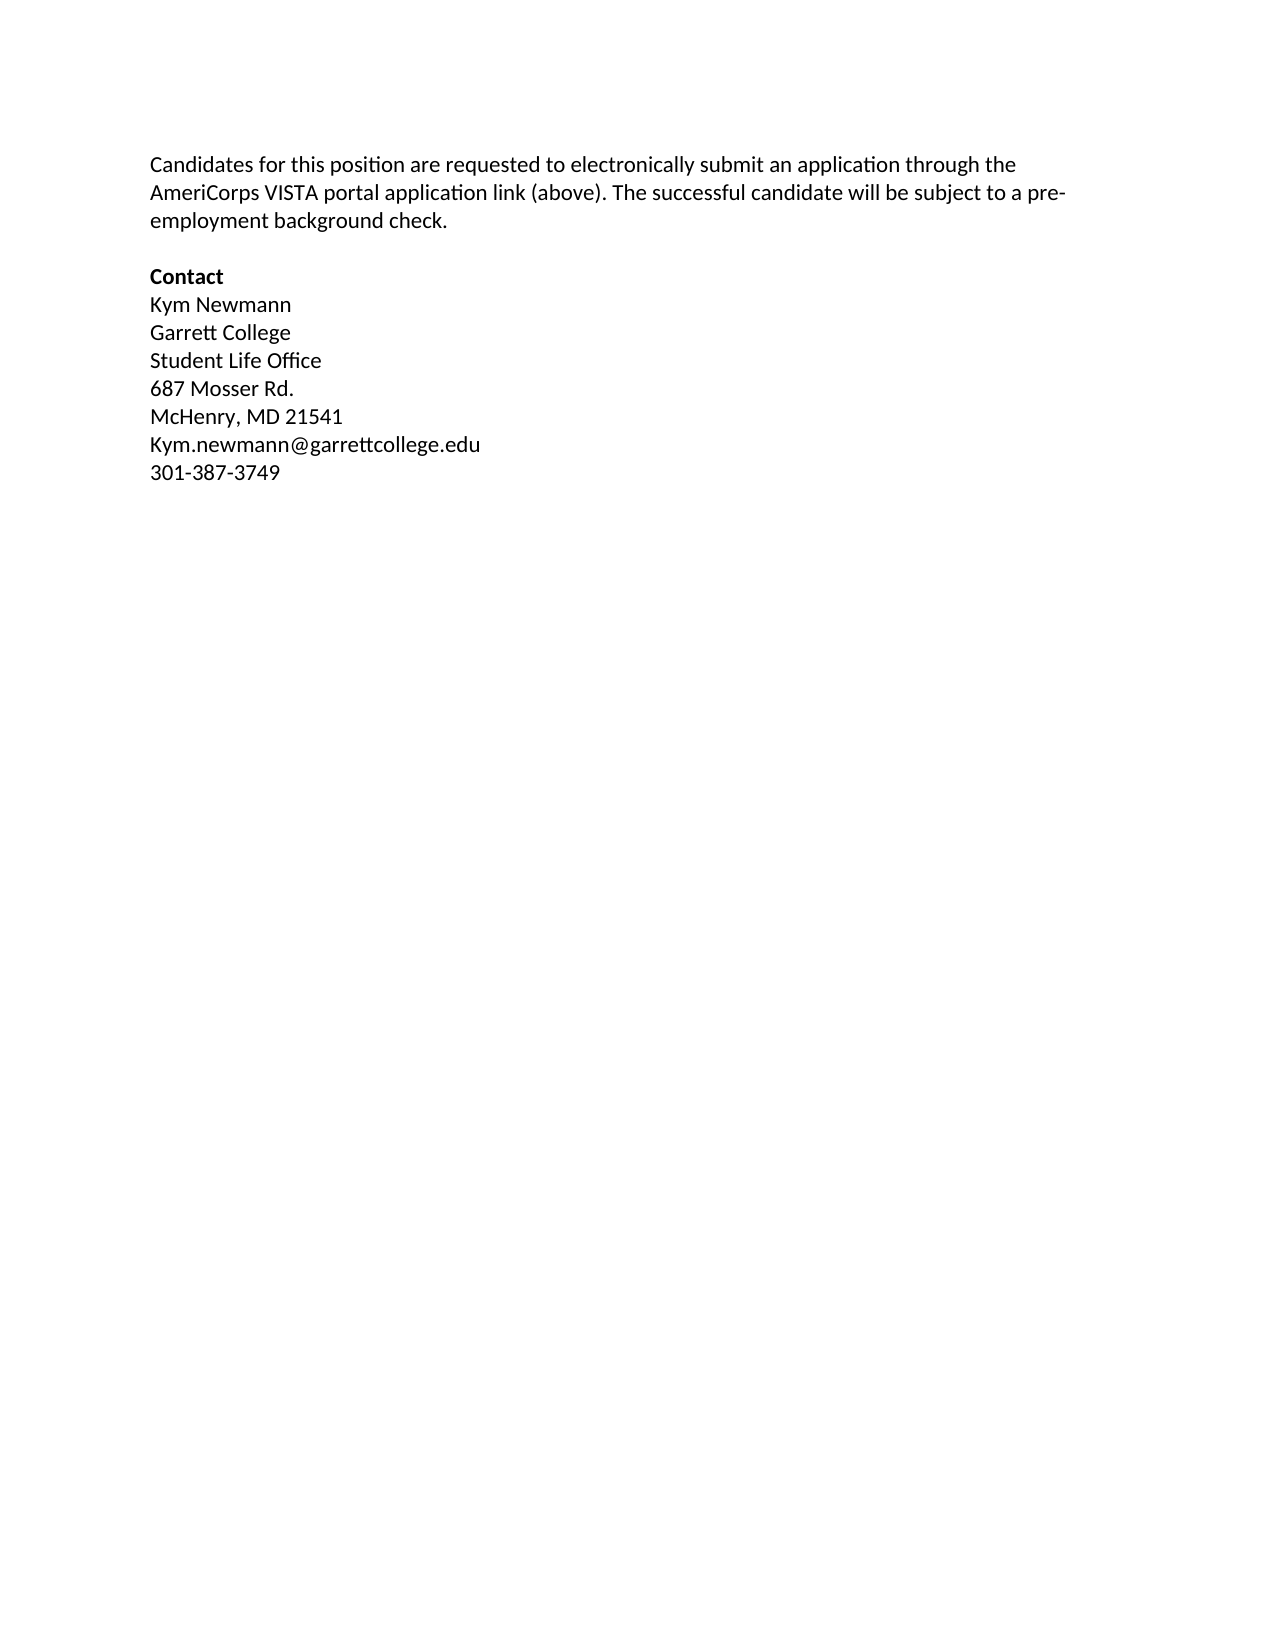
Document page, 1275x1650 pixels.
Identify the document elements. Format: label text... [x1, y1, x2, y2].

text Kym Newmann [150, 290, 1125, 318]
text Kym.newmann@garrettcollege.edu [150, 430, 1125, 458]
text Candidates for this position are requested to electronically submit an application through the AmeriCorps VISTA portal application link (above). The successful candidate will be subject to a pre-employment background check. [150, 150, 1125, 234]
text McHenry, MD 21541 [150, 402, 1125, 430]
text Student Life Office [150, 346, 1125, 374]
text 301-387-3749 [150, 458, 1125, 486]
text Contact [150, 262, 1125, 290]
text 687 Mosser Rd. [150, 374, 1125, 402]
text Garrett College [150, 318, 1125, 346]
